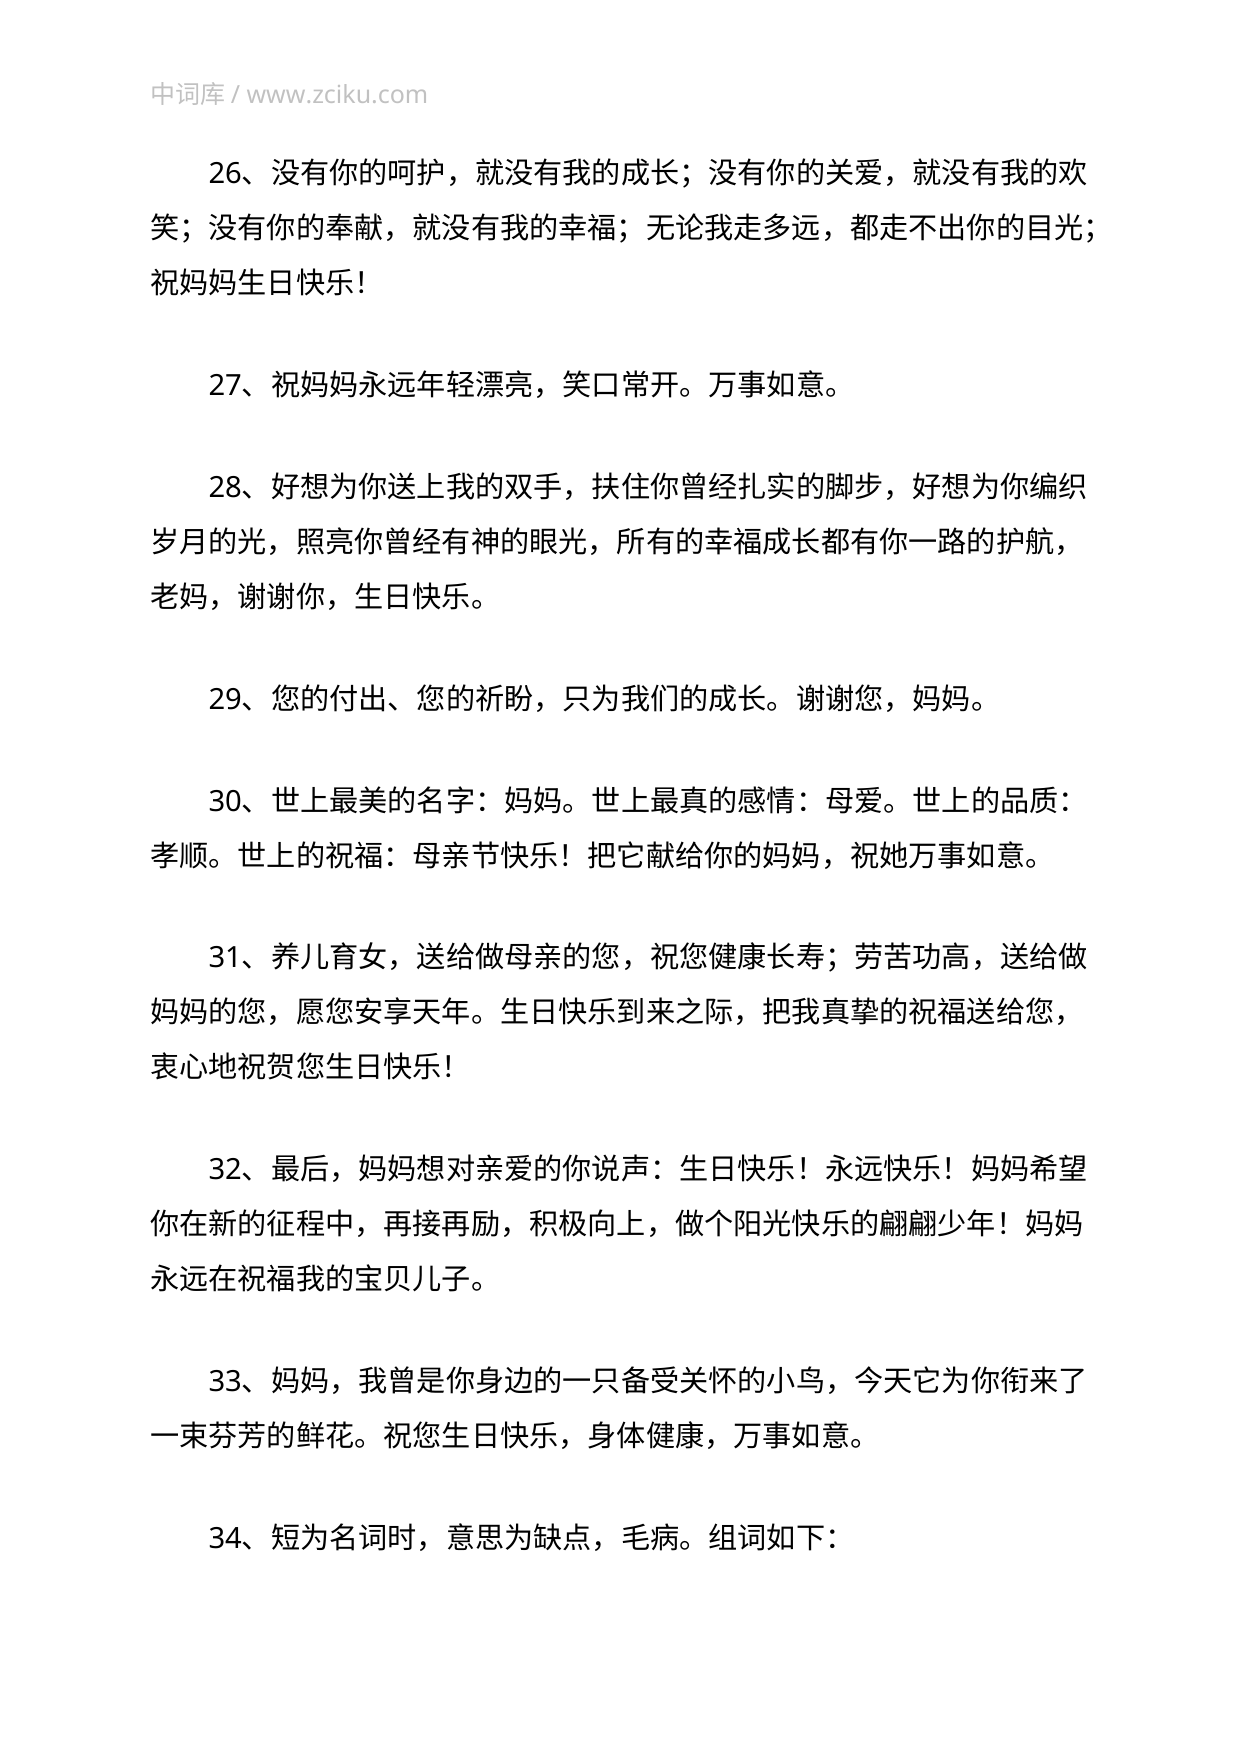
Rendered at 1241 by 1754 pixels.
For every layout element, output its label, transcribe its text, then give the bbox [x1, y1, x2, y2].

text 32、最后，妈妈想对亲爱的你说声：生日快乐！永远快乐！妈妈希望你在新的征程中，再接再励，积极向上，做个阳光快乐的翩翩少年！妈妈永远在祝福我的宝贝儿子。 [150, 1146, 1090, 1298]
text 30、世上最美的名字：妈妈。世上最真的感情：母爱。世上的品质：孝顺。世上的祝福：母亲节快乐！把它献给你的妈妈，祝她万事如意。 [150, 777, 1090, 874]
text 33、妈妈，我曾是你身边的一只备受关怀的小鸟，今天它为你衔来了一束芬芳的鲜花。祝您生日快乐，身体健康，万事如意。 [150, 1357, 1090, 1455]
text 28、好想为你送上我的双手，扶住你曾经扎实的脚步，好想为你编织岁月的光，照亮你曾经有神的眼光，所有的幸福成长都有你一路的护航，老妈，谢谢你，生日快乐。 [150, 464, 1090, 616]
text 29、您的付出、您的祈盼，只为我们的成长。谢谢您，妈妈。 [150, 675, 1090, 718]
text 26、没有你的呵护，就没有我的成长；没有你的关爱，就没有我的欢笑；没有你的奉献，就没有我的幸福；无论我走多远，都走不出你的目光；祝妈妈生日快乐！ [150, 150, 1090, 302]
text 31、养儿育女，送给做母亲的您，祝您健康长寿；劳苦功高，送给做妈妈的您，愿您安享天年。生日快乐到来之际，把我真挚的祝福送给您，衷心地祝贺您生日快乐！ [150, 934, 1090, 1086]
text 27、祝妈妈永远年轻漂亮，笑口常开。万事如意。 [150, 362, 1090, 404]
text 34、短为名词时，意思为缺点，毛病。组词如下： [150, 1514, 1090, 1557]
